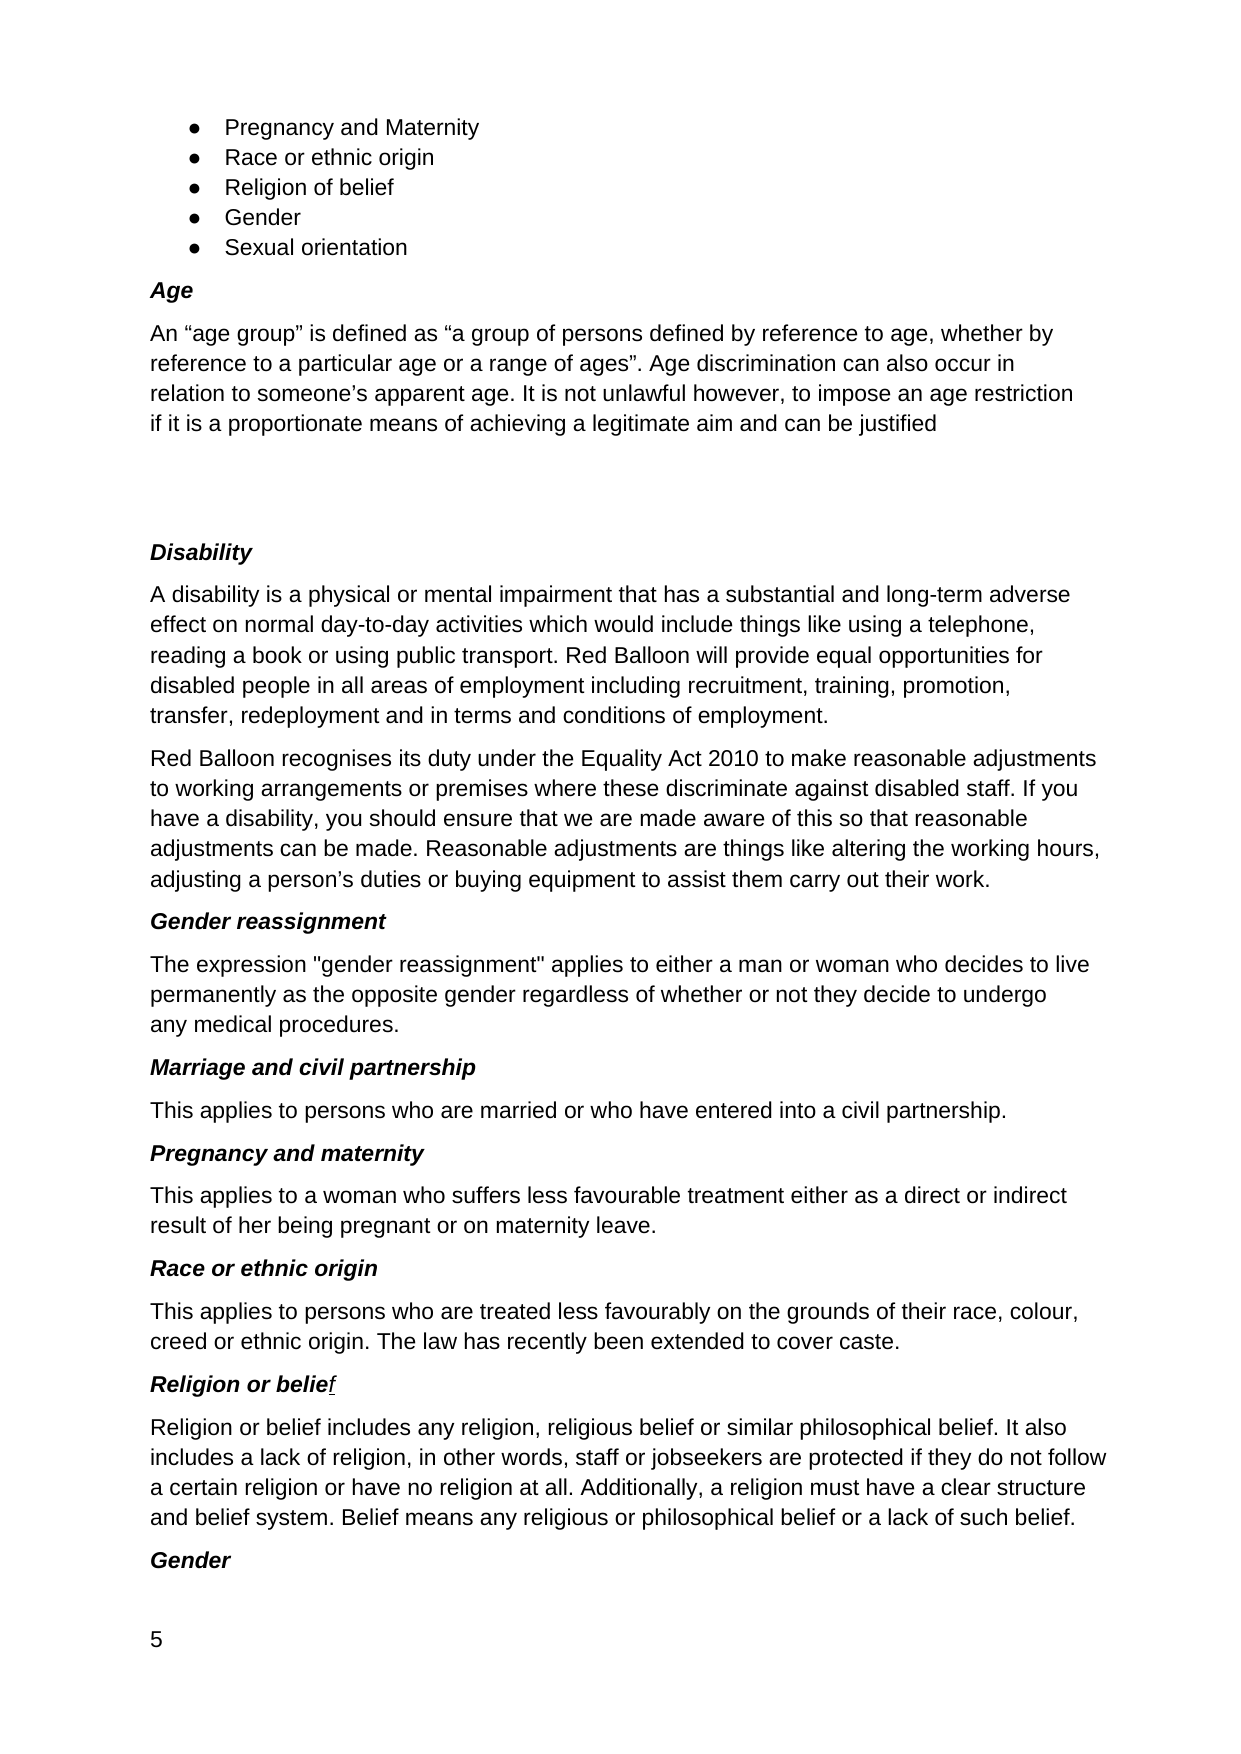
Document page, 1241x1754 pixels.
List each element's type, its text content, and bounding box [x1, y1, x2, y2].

text An “age group” is defined as “a group of persons defined by reference to age, whether by reference to a particular age or a range of ages”. Age discrimination can also occur in relation to someone’s apparent age. It is not unlawful however, to impose an age restriction if it is a proportionate means of achieving a legitimate aim and can be justified [150, 320, 1090, 437]
text Gender reassignment [150, 908, 1090, 935]
text Red Balloon recognises its duty under the Equality Act 2010 to make reasonable adjustments to working arrangements or premises where these discriminate against disabled staff. If you have a disability, you should ensure that we are made aware of this so that reasonable adjustments can be made. Reasonable adjustments are things like altering the working hours, adjusting a person’s duties or buying equipment to assist them carry out their work. [150, 745, 1109, 892]
list Sexual orientation [187, 234, 1090, 261]
list Pregnancy and Maternity [187, 113, 1090, 140]
text Gender [150, 1547, 1090, 1573]
list Gender [187, 204, 1090, 231]
text Race or ethnic origin [150, 1255, 1090, 1282]
list Race or ethnic origin [187, 144, 1090, 170]
list Religion of belief [187, 174, 1090, 200]
text Pregnancy and maternity [150, 1139, 1090, 1166]
text Religion or belief includes any religion, religious belief or similar philosophical belief. It also includes a lack of religion, in other words, staff or jobseekers are protected if they do not follow a certain religion or have no religion at all. Additionally, a religion must have a clear structure and belief system. Belief means any religious or philosophical belief or a lack of such belief. [150, 1413, 1109, 1531]
text This applies to persons who are married or who have entered into a civil partnership. [150, 1097, 1090, 1123]
text Disability [150, 538, 1090, 565]
text Age [150, 277, 1090, 303]
text The expression "gender reassignment" applies to either a man or woman who decides to live permanently as the opposite gender regardless of whether or not they decide to undergo any medical procedures. [150, 951, 1090, 1038]
text Marriage and civil partnership [150, 1054, 1090, 1081]
text Religion or belief [150, 1371, 1090, 1397]
text This applies to a woman who suffers less favourable treatment either as a direct or indirect result of her being pregnant or on maternity leave. [150, 1182, 1090, 1239]
text A disability is a physical or mental impairment that has a substantial and long-term adverse effect on normal day-to-day activities which would include things like using a telephone, reading a book or using public transport. Red Balloon will provide equal opportunities for disabled people in all areas of employment including recruitment, training, promotion, transfer, redeployment and in terms and conditions of employment. [150, 581, 1090, 728]
text This applies to persons who are treated less favourably on the grounds of their race, colour, creed or ethnic origin. The law has recently been extended to cover caste. [150, 1298, 1090, 1354]
